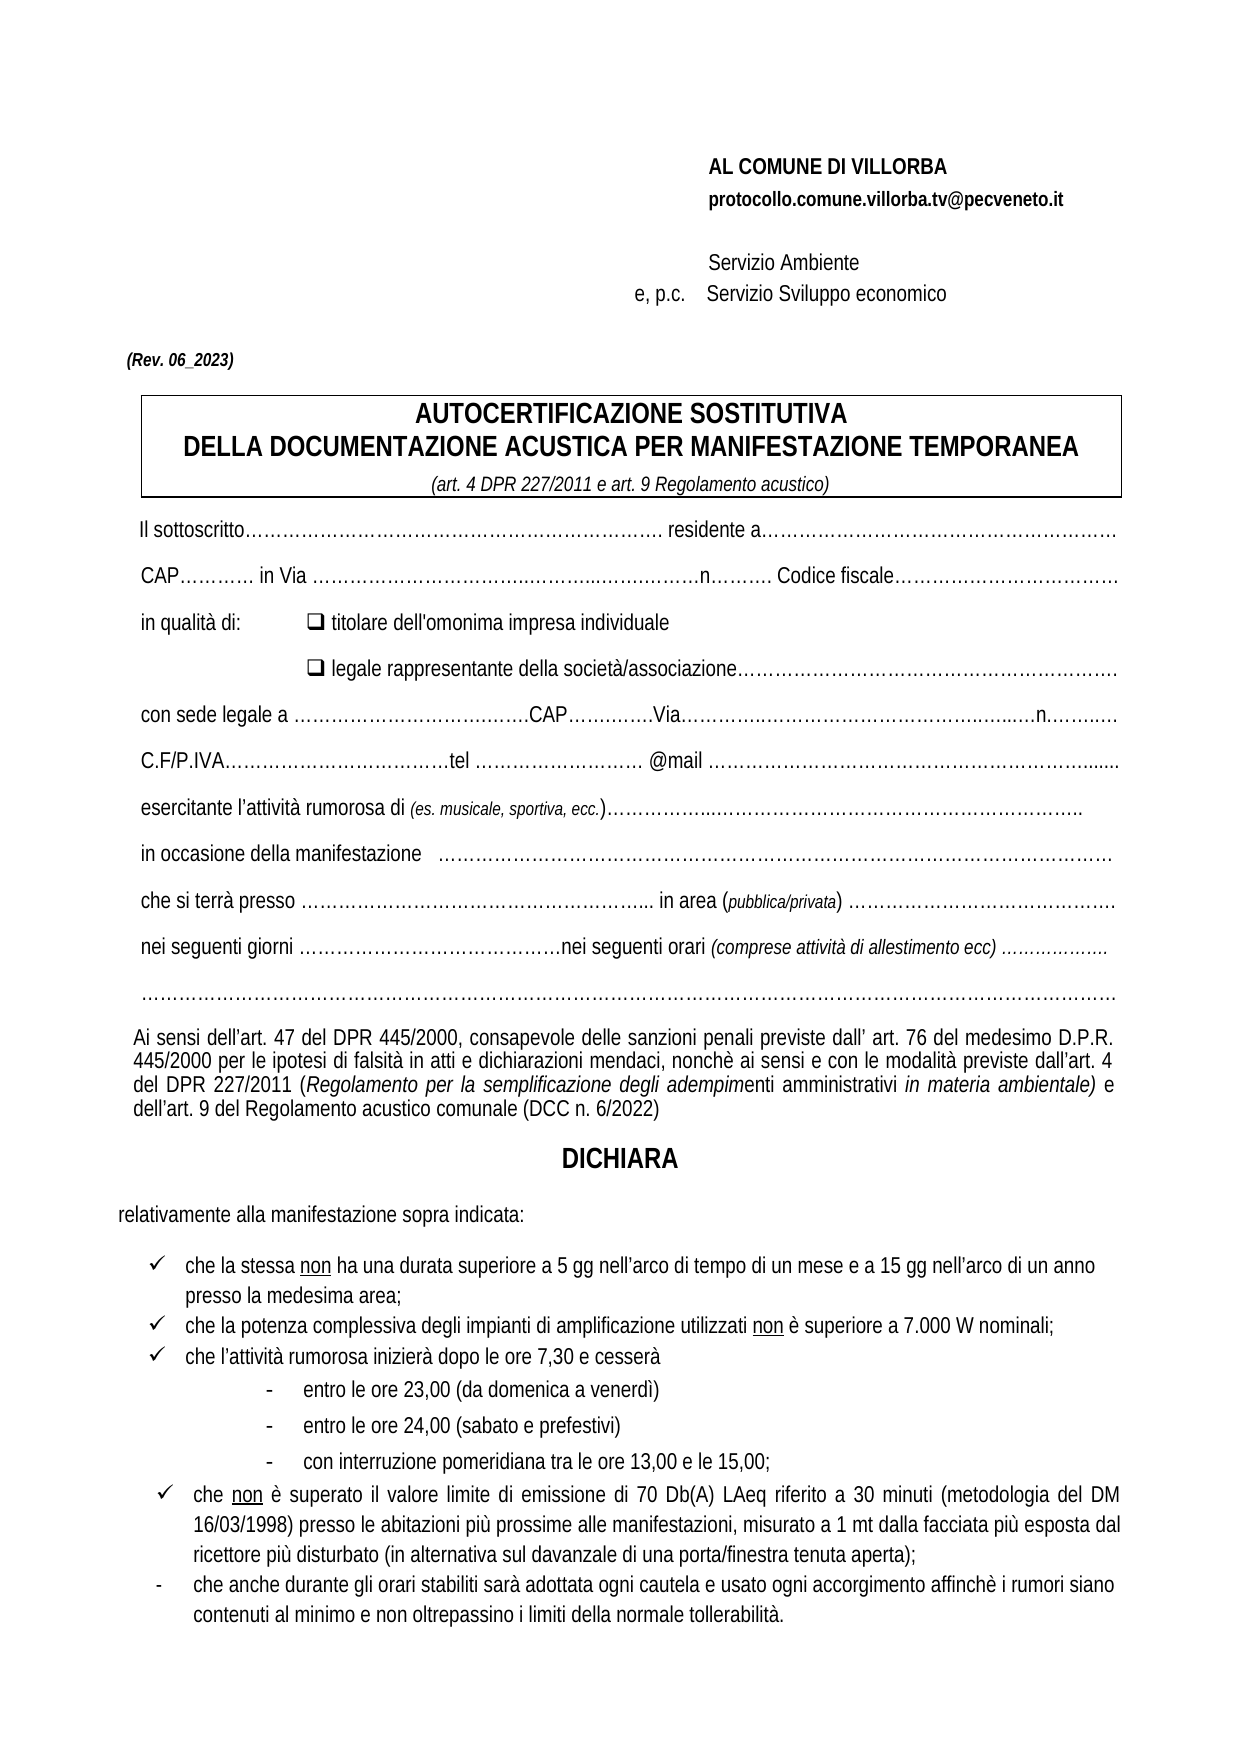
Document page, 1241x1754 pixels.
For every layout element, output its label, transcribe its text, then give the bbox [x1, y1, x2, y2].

text C.F/P.IVA………………………………tel ……………………… @mail ……………………………………………………....... [141, 748, 1122, 774]
list che l’attività rumorosa inizierà dopo le ore 7,30 e cesserà [148, 1343, 1122, 1369]
text AL COMUNE DI VILLORBA [634, 156, 1122, 179]
text CAP………… in Via ……………………………..………...…….………n………. Codice fiscale……………………………… [141, 563, 1122, 589]
text nei seguenti giorni ……………………………………nei seguenti orari (comprese attività di allestimento ecc) ………………. [141, 934, 1122, 959]
list entro le ore 23,00 (da domenica a venerdì) [266, 1373, 1122, 1404]
list con interruzione pomeridiana tra le ore 13,00 e le 15,00; [266, 1445, 1122, 1476]
text Il sottoscritto…………………………………………………………. residente a………………………………………………… [118, 517, 1122, 542]
text relativamente alla manifestazione sopra indicata: [118, 1201, 1122, 1227]
text che si terrà presso ………………………………………………... in area (pubblica/privata) ……………………………………. [141, 888, 1122, 913]
text DICHIARA [118, 1142, 1122, 1175]
list che la stessa non ha una durata superiore a 5 gg nell’arco di tempo di un mese e a 15 gg nell’arco di un anno presso la medesima area; [148, 1252, 1122, 1308]
list che anche durante gli orari stabiliti sarà adottata ogni cautela e usato ogni accorgimento affinchè i rumori siano contenuti al minimo e non oltrepassino i limiti della normale tollerabilità. [156, 1571, 1122, 1628]
text Ai sensi dell’art. 47 del DPR 445/2000, consapevole delle sanzioni penali previste dall’ art. 76 del medesimo D.P.R. 445/2000 per le ipotesi di falsità in atti e dichiarazioni mendaci, nonchè ai sensi e con le modalità previste dall’art. 4 del DPR 227/2011 (Regolamento per la semplificazione degli adempimenti amministrativi in materia ambientale) e dell’art. 9 del Regolamento acustico comunale (DCC n. 6/2022) [133, 1027, 1114, 1121]
list entro le ore 24,00 (sabato e prefestivi) [266, 1409, 1122, 1440]
table_header AUTOCERTIFICAZIONE SOSTITUTIVA DELLA DOCUMENTAZIONE ACUSTICA PER MANIFESTAZIONE TEMPORANEA (art. 4 DPR 227/2011 e art. 9 Regolamento acustico) [142, 396, 1121, 496]
text (Rev. 06_2023) [118, 349, 1122, 371]
list che non è superato il valore limite di emissione di 70 Db(A) LAeq riferito a 30 minuti (metodologia del DM 16/03/1998) presso le abitazioni più prossime alle manifestazioni, misurato a 1 mt dalla facciata più esposta dal ricettore più disturbato (in alternativa sul davanzale di una porta/finestra tenuta aperta); [156, 1481, 1122, 1567]
text protocollo.comune.villorba.tv@pecveneto.it [634, 188, 1122, 211]
text e, p.c. Servizio Sviluppo economico [634, 283, 1122, 306]
text ………………………………………………………………………………………………………………………………………… [141, 980, 1122, 1006]
text in qualità di: titolare dell'omonima impresa individuale [141, 609, 1122, 635]
text legale rappresentante della società/associazione……………………………………………………. [141, 656, 1122, 681]
text con sede legale a ………………………….…….CAP…….…….Via…………..……………………………..…...…n.……..… [141, 702, 1122, 728]
list che la potenza complessiva degli impianti di amplificazione utilizzati non è superiore a 7.000 W nominali; [148, 1312, 1122, 1339]
text esercitante l’attività rumorosa di (es. musicale, sportiva, ecc.)……………...………………………………………………….. [141, 795, 1122, 820]
text in occasione della manifestazione ……………………………………………………………………………………………… [141, 841, 1122, 867]
text Servizio Ambiente [634, 251, 1122, 275]
